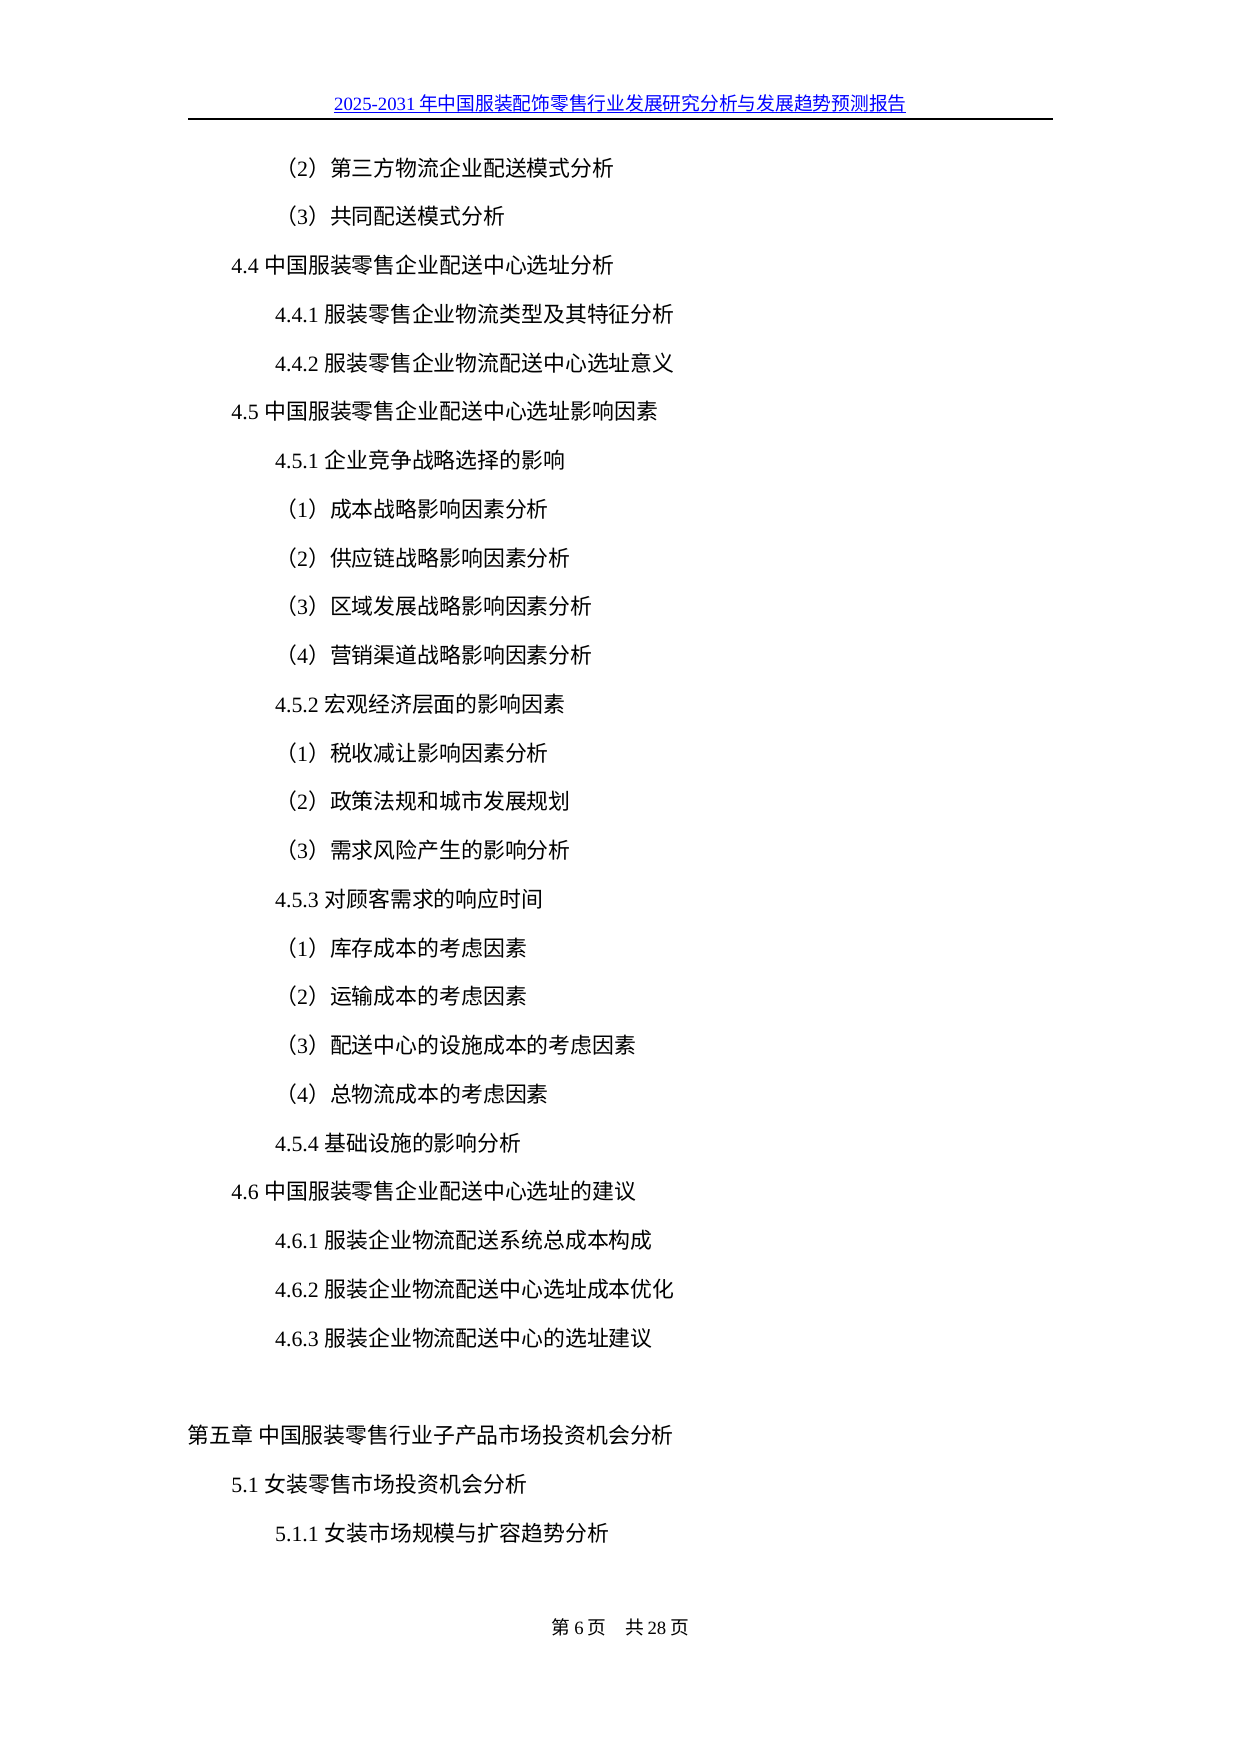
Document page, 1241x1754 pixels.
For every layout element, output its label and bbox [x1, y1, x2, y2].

text [187, 150, 1053, 1548]
